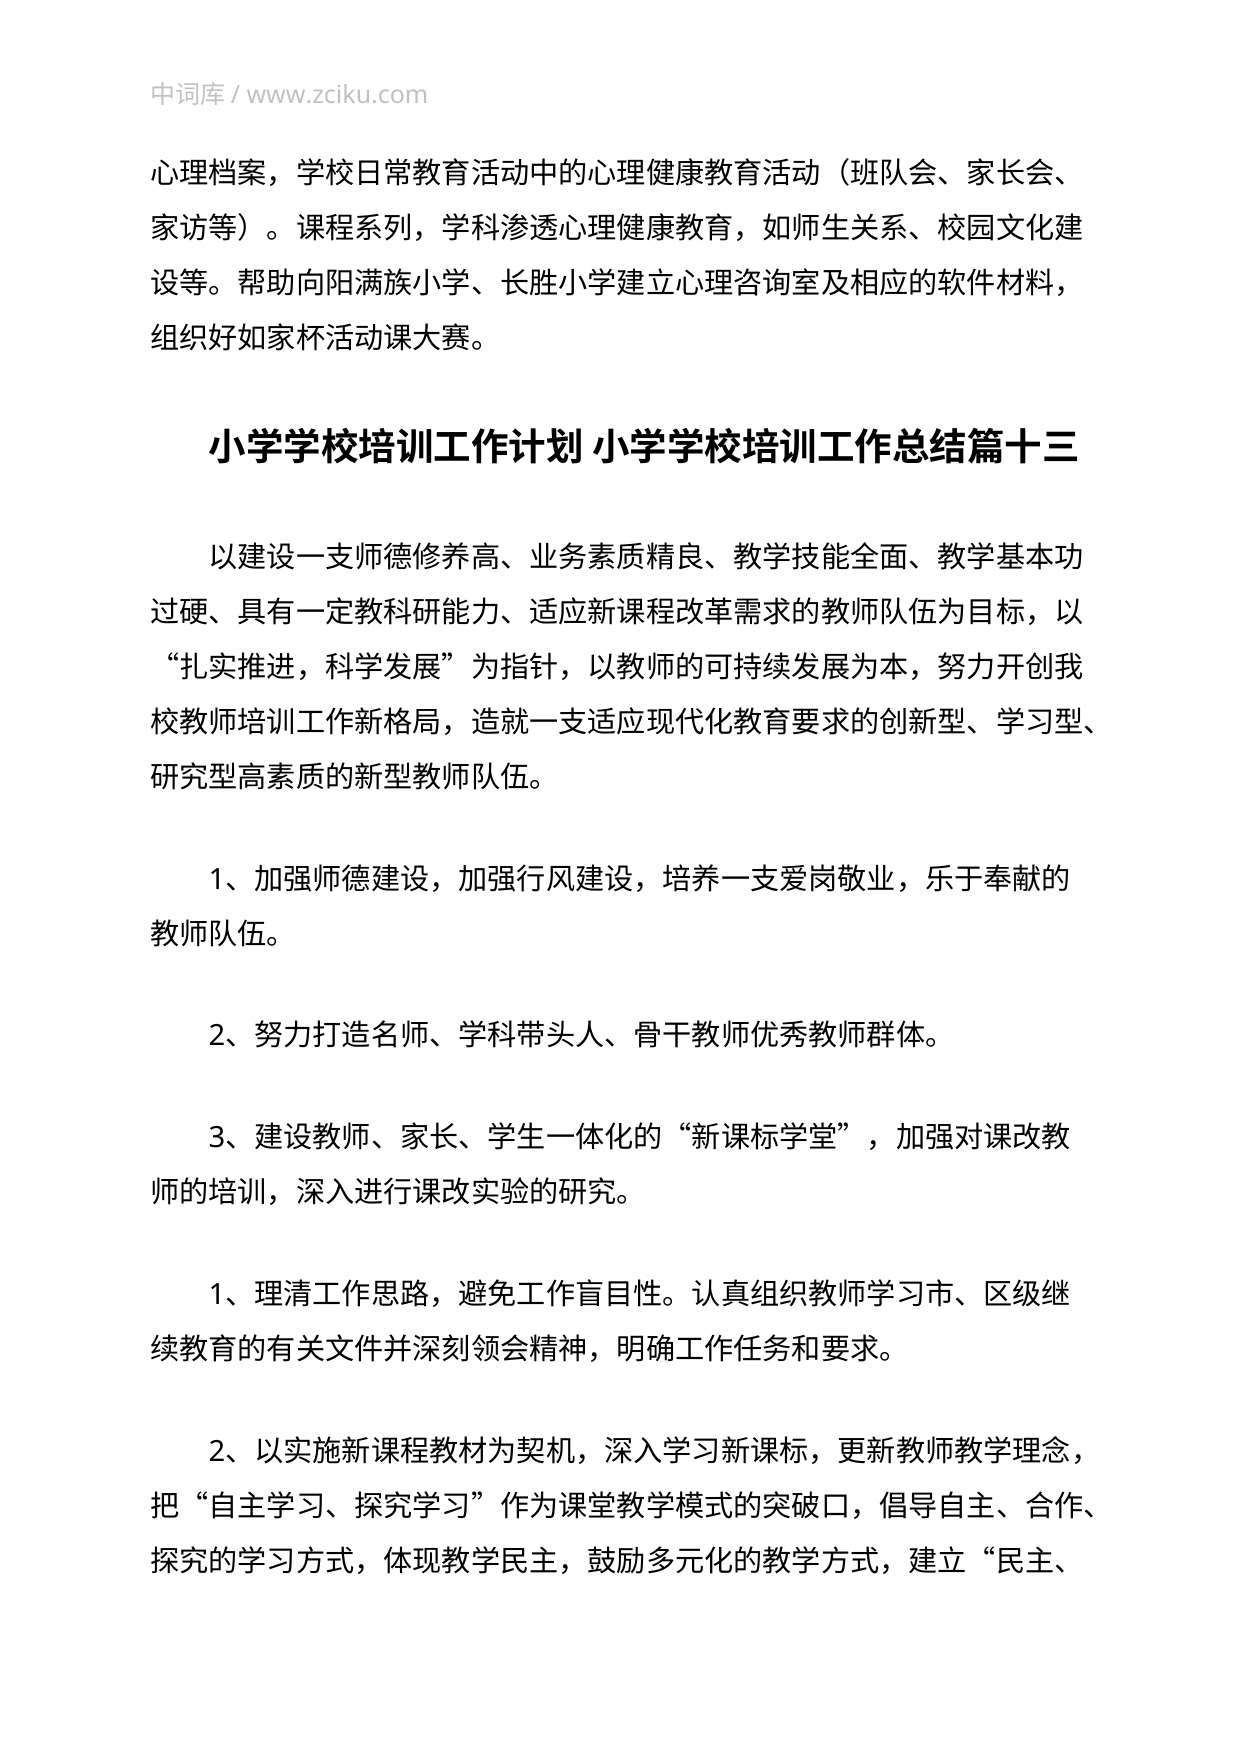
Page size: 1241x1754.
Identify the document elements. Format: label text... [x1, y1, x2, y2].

text 3、建设教师、家长、学生一体化的“新课标学堂”，加强对课改教师的培训，深入进行课改实验的研究。 [150, 1114, 1090, 1211]
text 1、理清工作思路，避免工作盲目性。认真组织教师学习市、区级继续教育的有关文件并深刻领会精神，明确工作任务和要求。 [150, 1271, 1090, 1368]
text 1、加强师德建设，加强行风建设，培养一支爱岗敬业，乐于奉献的教师队伍。 [150, 855, 1090, 952]
text 小学学校培训工作计划 小学学校培训工作总结篇十三 [150, 416, 1090, 471]
text 2、努力打造名师、学科带头人、骨干教师优秀教师群体。 [150, 1012, 1090, 1054]
text 以建设一支师德修养高、业务素质精良、教学技能全面、教学基本功过硬、具有一定教科研能力、适应新课程改革需求的教师队伍为目标，以“扎实推进，科学发展”为指针，以教师的可持续发展为本，努力开创我校教师培训工作新格局，造就一支适应现代化教育要求的创新型、学习型、研究型高素质的新型教师队伍。 [150, 534, 1090, 796]
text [150, 1427, 1090, 1580]
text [150, 150, 1090, 357]
